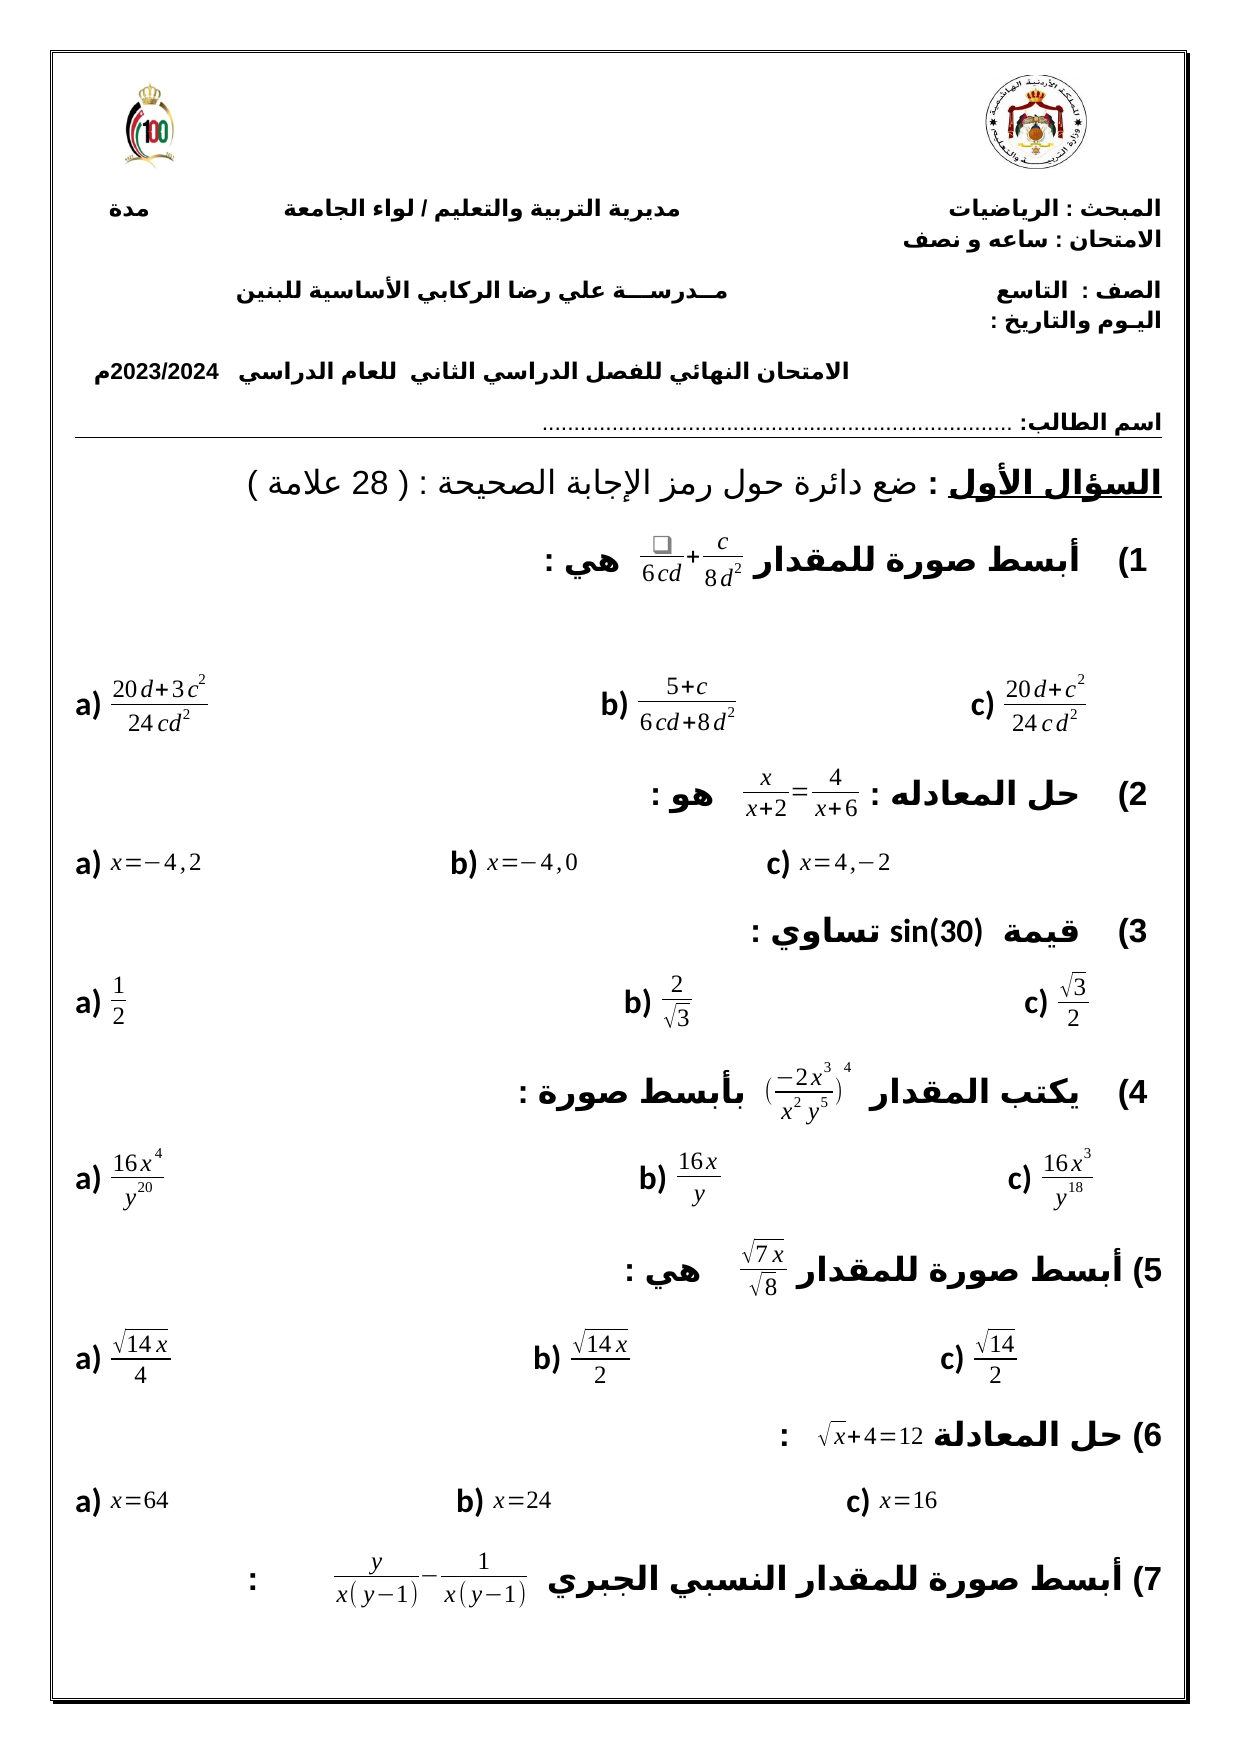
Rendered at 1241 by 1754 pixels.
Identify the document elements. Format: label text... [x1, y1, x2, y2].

text 6) حل المعادلة : [75, 1415, 1162, 1453]
text a) b) c) [75, 671, 1162, 737]
text الامتحان النهائي للفصل الدراسي الثاني للعام الدراسي 2023/2024م [75, 358, 1162, 384]
text a) b) c) [75, 971, 1162, 1032]
list أبسط صورة للمقدار هي : [75, 528, 1118, 591]
picture [985, 75, 1087, 169]
list حل المعادله : هو : [75, 764, 1118, 823]
text السؤال الأول : ضع دائرة حول رمز الإجابة الصحيحة : ( 28 علامة ) [75, 463, 1162, 501]
text الصف : التاسع مــدرســـة علي رضا الركابي الأساسية للبنين اليـوم والتاريخ : [75, 277, 1162, 333]
list يكتب المقدار بأبسط صورة : [75, 1058, 1118, 1124]
text a) b) c) [75, 1480, 1162, 1521]
text a) b) c) [75, 1327, 1162, 1388]
text a) b) c) [75, 842, 1162, 883]
text a) b) c) [75, 1144, 1162, 1210]
text المبحث : الرياضيات مديرية التربية والتعليم / لواء الجامعة مدة الامتحان : ساعه و نصف [75, 195, 1162, 252]
text اسم الطالب: .......................................................................... [75, 409, 1162, 437]
picture [94, 82, 209, 169]
list قيمة sin(30) تساوي : [75, 910, 1118, 951]
text 5) أبسط صورة للمقدار هي : [75, 1237, 1162, 1300]
text 7) أبسط صورة للمقدار النسبي الجبري : [75, 1547, 1162, 1609]
